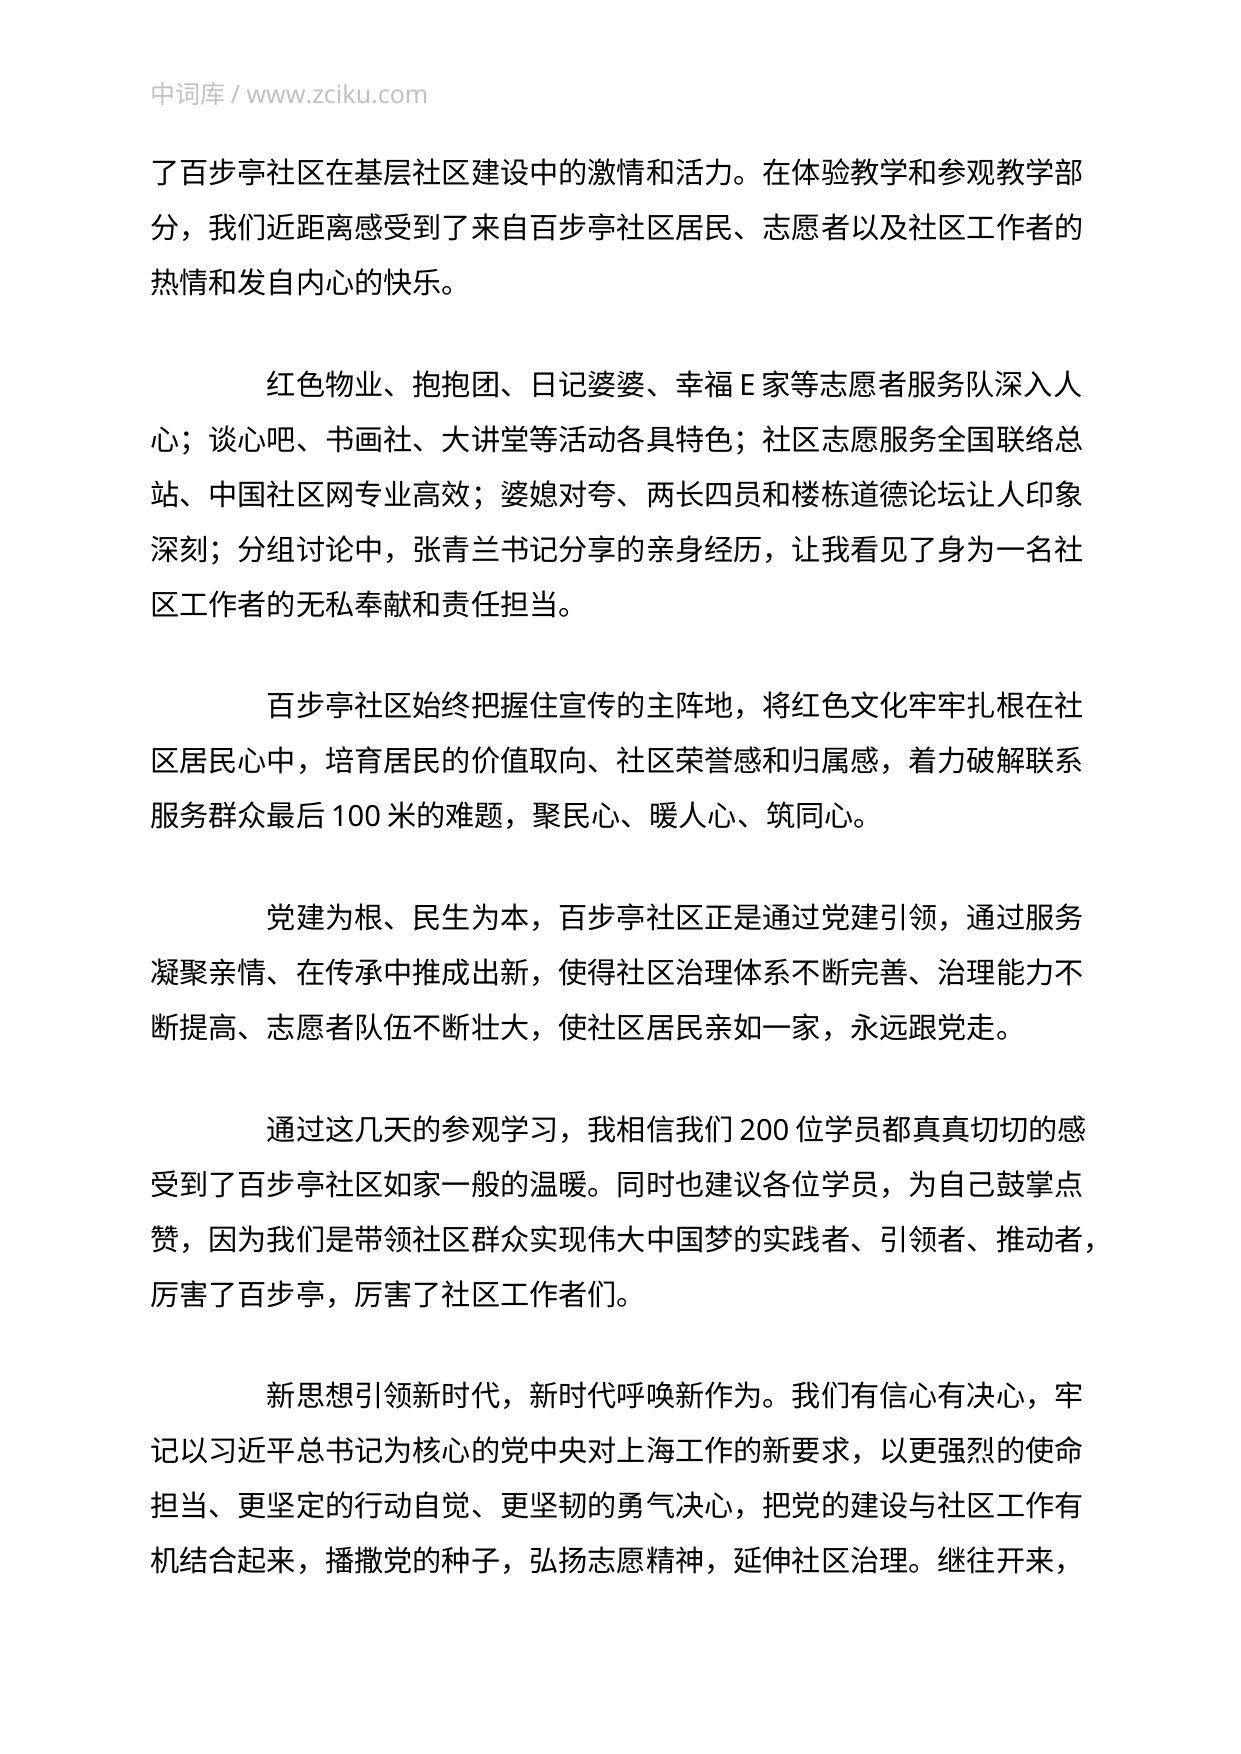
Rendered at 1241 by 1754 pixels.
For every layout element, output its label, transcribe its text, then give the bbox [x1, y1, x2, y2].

text 百步亭社区始终把握住宣传的主阵地，将红色文化牢牢扎根在社区居民心中，培育居民的价值取向、社区荣誉感和归属感，着力破解联系服务群众最后100米的难题，聚民心、暖人心、筑同心。 [150, 683, 1090, 835]
text 红色物业、抱抱团、日记婆婆、幸福E家等志愿者服务队深入人心；谈心吧、书画社、大讲堂等活动各具特色；社区志愿服务全国联络总站、中国社区网专业高效；婆媳对夸、两长四员和楼栋道德论坛让人印象深刻；分组讨论中，张青兰书记分享的亲身经历，让我看见了身为一名社区工作者的无私奉献和责任担当。 [150, 362, 1090, 623]
text 通过这几天的参观学习，我相信我们200位学员都真真切切的感受到了百步亭社区如家一般的温暖。同时也建议各位学员，为自己鼓掌点赞，因为我们是带领社区群众实现伟大中国梦的实践者、引领者、推动者，厉害了百步亭，厉害了社区工作者们。 [150, 1106, 1090, 1313]
text 党建为根、民生为本，百步亭社区正是通过党建引领，通过服务凝聚亲情、在传承中推成出新，使得社区治理体系不断完善、治理能力不断提高、志愿者队伍不断壮大，使社区居民亲如一家，永远跟党走。 [150, 895, 1090, 1047]
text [150, 1373, 1090, 1580]
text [150, 150, 1090, 302]
